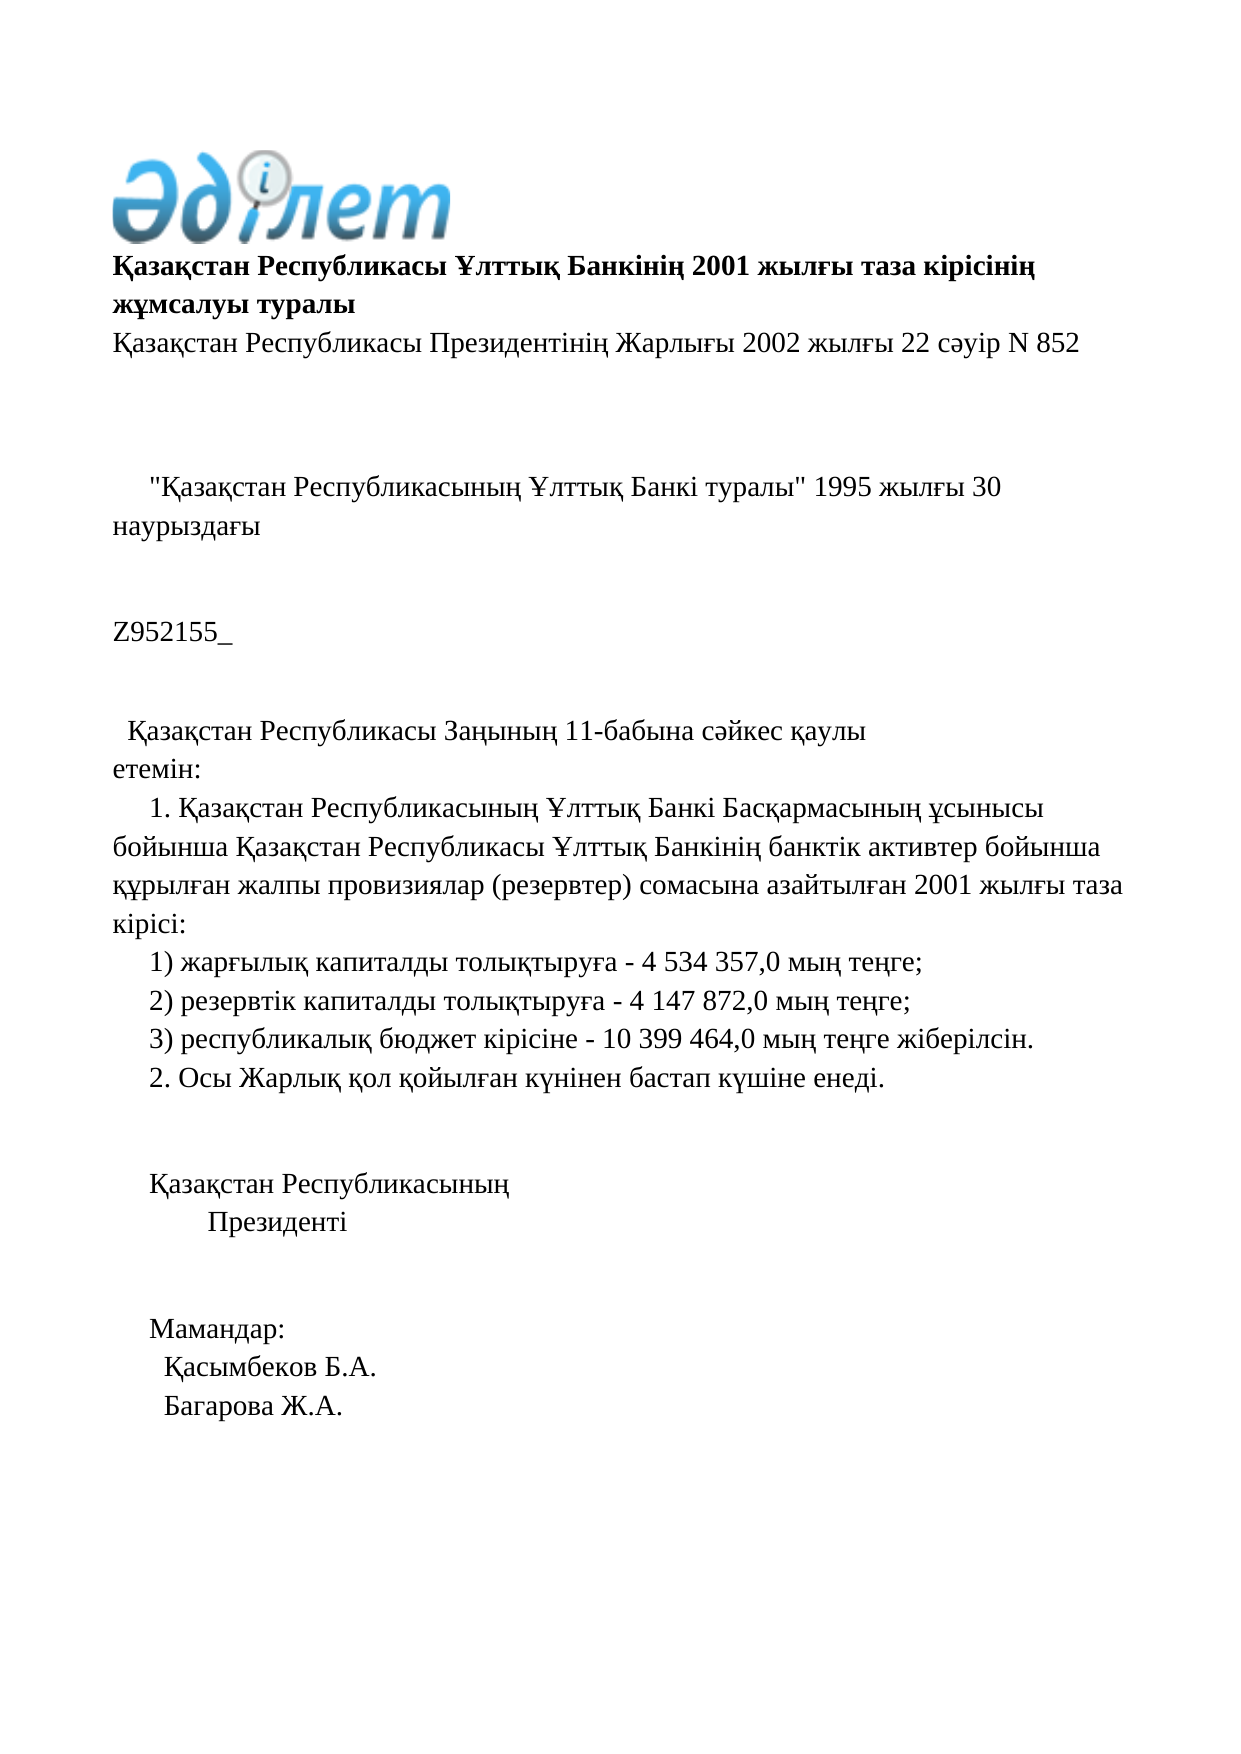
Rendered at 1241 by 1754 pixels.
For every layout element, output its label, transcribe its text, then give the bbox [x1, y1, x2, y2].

text 1) жарғылық капиталды толықтыруға - 4 534 357,0 мың теңге; [112, 944, 1128, 978]
text "Қазақстан Республикасының Ұлттық Банкі туралы" 1995 жылғы 30 [112, 469, 1128, 503]
text Z952155_ [112, 614, 1128, 648]
text Қазақстан Республикасы Ұлттық Банкінің 2001 жылғы таза кірісінің жұмсалуы туралы [112, 248, 1128, 320]
text Қазақстан Республикасының [112, 1166, 1128, 1199]
picture [112, 150, 451, 244]
text кірісі: [112, 906, 1128, 939]
text Қазақстан Республикасы Заңының 11-бабына сәйкес қаулы [112, 713, 1128, 747]
text құрылған жалпы провизиялар (резервтер) сомасына азайтылған 2001 жылғы таза [112, 867, 1128, 901]
text 2) резервтік капиталды толықтыруға - 4 147 872,0 мың теңге; [112, 983, 1128, 1016]
text 1. Қазақстан Республикасының Ұлттық Банкі Басқармасының ұсынысы [112, 790, 1128, 824]
text Қазақстан Республикасы Президентінің Жарлығы 2002 жылғы 22 сәуір N 852 [112, 325, 1128, 358]
text етемін: [112, 752, 1128, 785]
text 3) республикалық бюджет кірісіне - 10 399 464,0 мың теңге жіберілсін. [112, 1021, 1128, 1055]
text Мамандар: [112, 1311, 1128, 1344]
text Президенті [112, 1204, 1128, 1238]
text наурыздағы [112, 508, 1128, 541]
text Қасымбеков Б.А. [112, 1349, 1128, 1383]
text 2. Осы Жарлық қол қойылған күнінен бастап күшіне енеді. [112, 1060, 1128, 1093]
text Багарова Ж.А. [112, 1388, 1128, 1421]
text бойынша Қазақстан Республикасы Ұлттық Банкінің банктік активтер бойынша [112, 829, 1128, 862]
